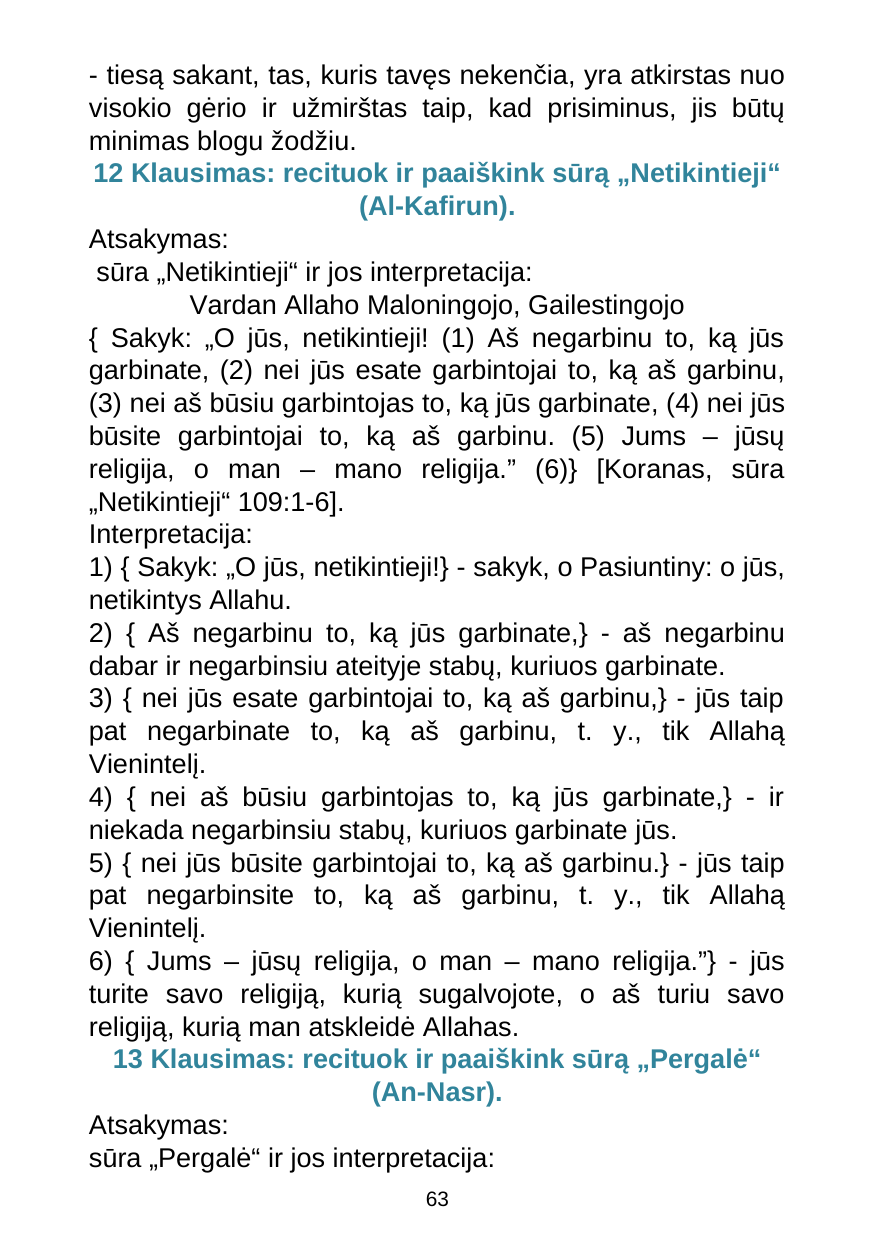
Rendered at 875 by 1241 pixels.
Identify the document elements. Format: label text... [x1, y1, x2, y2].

text sūra „Netikintieji“ ir jos interpretacija: [89, 256, 785, 287]
text sūra „Pergalė“ ir jos interpretacija: [89, 1142, 785, 1173]
text 4) { nei aš būsiu garbintojas to, ką jūs garbinate,} - ir niekada negarbinsiu stabų, kuriuos garbinate jūs. [89, 781, 785, 845]
text 12 Klausimas: recituok ir paaiškink sūrą „Netikintieji“ (Al-Kafirun). [89, 157, 785, 222]
text 13 Klausimas: recituok ir paaiškink sūrą „Pergalė“ (An-Nasr). [89, 1043, 785, 1107]
text Atsakymas: [89, 223, 785, 254]
text Interpretacija: [89, 518, 785, 550]
text 1) { Sakyk: „O jūs, netikintieji!} - sakyk, o Pasiuntiny: o jūs, netikintys Allahu. [89, 551, 785, 615]
text Vardan Allaho Maloningojo, Gailestingojo [89, 289, 785, 320]
text Atsakymas: [89, 1109, 785, 1140]
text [89, 59, 785, 156]
text 2) { Aš negarbinu to, ką jūs garbinate,} - aš negarbinu dabar ir negarbinsiu ateityje stabų, kuriuos garbinate. [89, 617, 785, 681]
text 5) { nei jūs būsite garbintojai to, ką aš garbinu.} - jūs taip pat negarbinsite to, ką aš garbinu, t. y., tik Allahą Vienintelį. [89, 847, 785, 943]
text { Sakyk: „O jūs, netikintieji! (1) Aš negarbinu to, ką jūs garbinate, (2) nei jūs esate garbintojai to, ką aš garbinu, (3) nei aš būsiu garbintojas to, ką jūs garbinate, (4) nei jūs būsite garbintojai to, ką aš garbinu. (5) Jums – jūsų religija, o man – mano religija.” (6)} [Koranas, sūra „Netikintieji“ 109:1-6]. [89, 322, 785, 517]
text 3) { nei jūs esate garbintojai to, ką aš garbinu,} - jūs taip pat negarbinate to, ką aš garbinu, t. y., tik Allahą Vienintelį. [89, 682, 785, 779]
text 6) { Jums – jūsų religija, o man – mano religija.”} - jūs turite savo religiją, kurią sugalvojote, o aš turiu savo religiją, kurią man atskleidė Allahas. [89, 945, 785, 1042]
